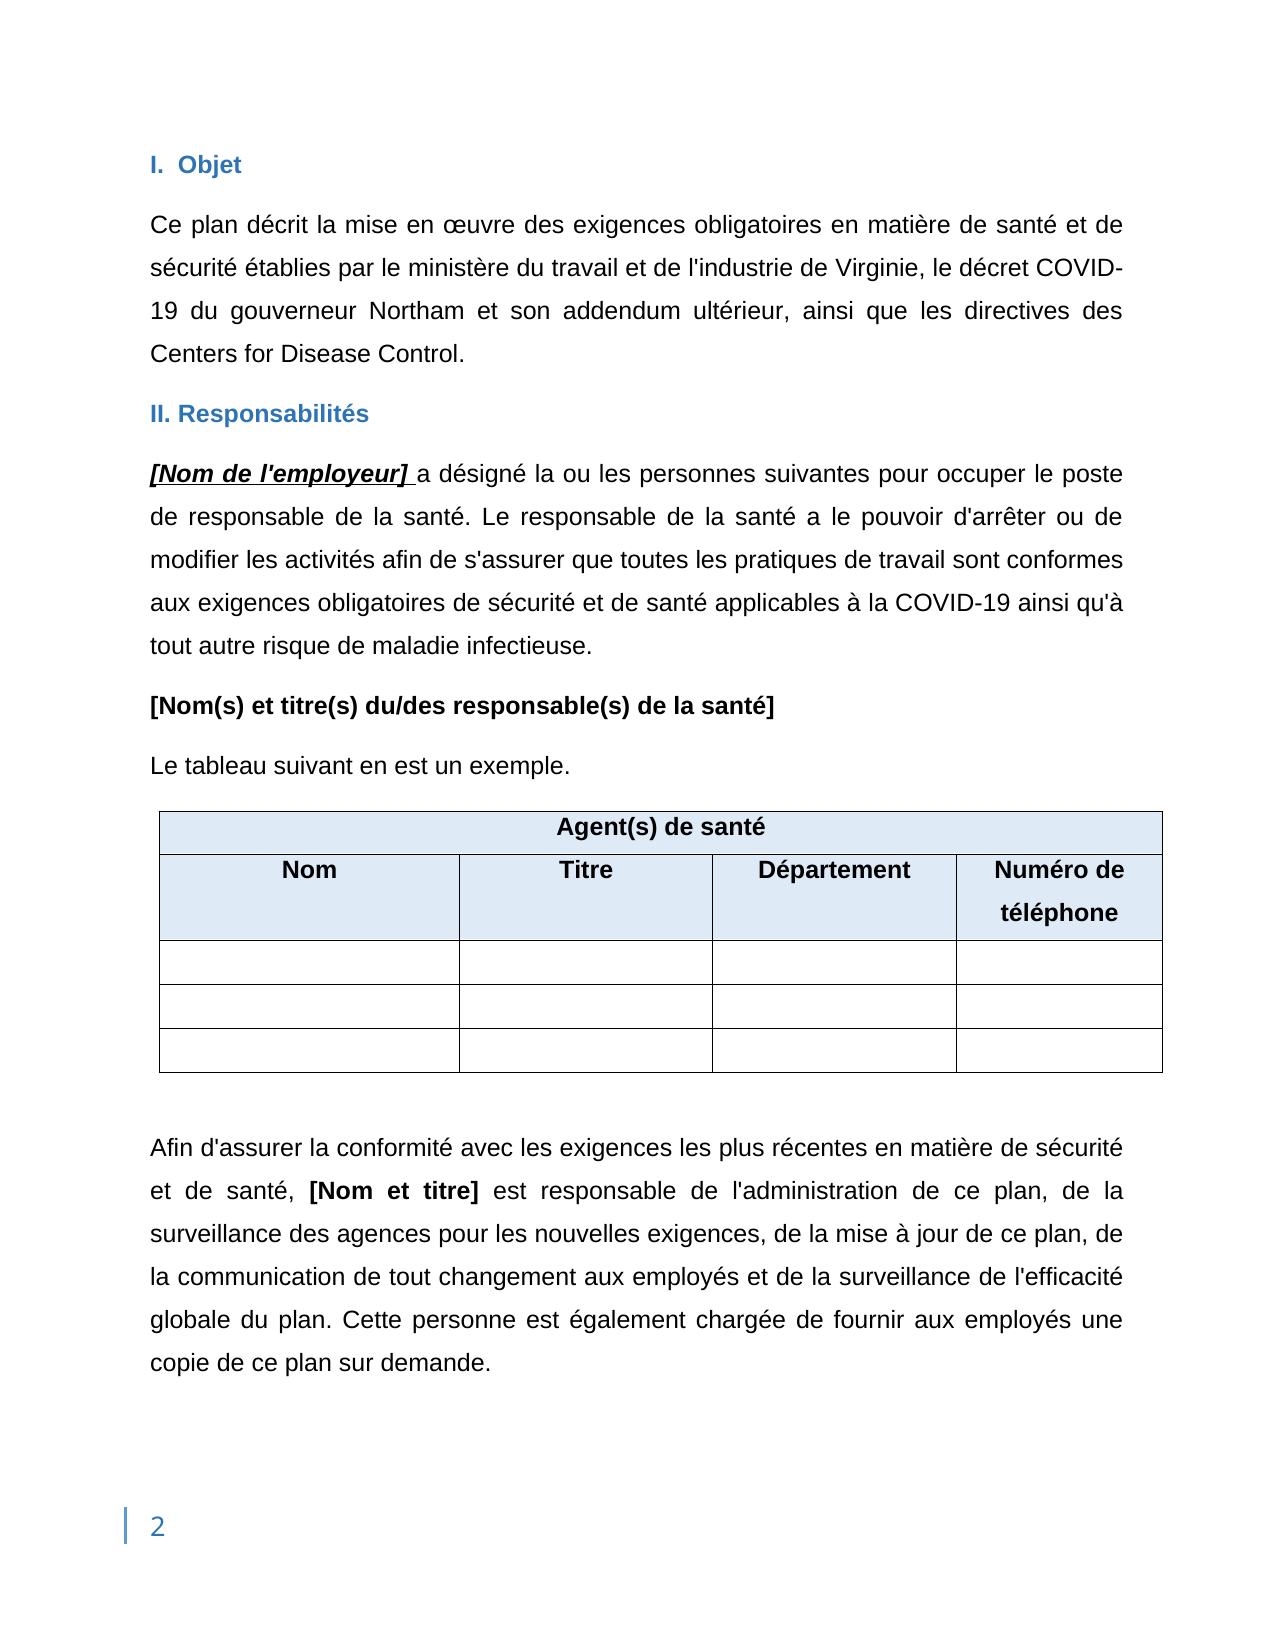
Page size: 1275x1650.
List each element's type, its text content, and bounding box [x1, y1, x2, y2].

table_cell Titre [460, 855, 712, 939]
text [Nom(s) et titre(s) du/des responsable(s) de la santé] [150, 691, 1125, 720]
table_cell Nom [160, 855, 459, 939]
table_cell [957, 941, 1162, 984]
text II. Responsabilités [150, 399, 1125, 428]
table_cell [713, 1029, 956, 1072]
table_cell [460, 985, 712, 1028]
text I. Objet [150, 150, 1125, 179]
table_cell [160, 941, 459, 984]
table_cell [160, 1029, 459, 1072]
text Ce plan décrit la mise en œuvre des exigences obligatoires en matière de santé et de sécurité établies par le ministère du travail et de l'industrie de Virginie, le décret COVID-19 du gouverneur Northam et son addendum ultérieur, ainsi que les directives des Centers for Disease Control. [150, 210, 1125, 368]
text Afin d'assurer la conformité avec les exigences les plus récentes en matière de sécurité et de santé, [Nom et titre] est responsable de l'administration de ce plan, de la surveillance des agences pour les nouvelles exigences, de la mise à jour de ce plan, de la communication de tout changement aux employés et de la surveillance de l'efficacité globale du plan. Cette personne est également chargée de fournir aux employés une copie de ce plan sur demande. [150, 1133, 1125, 1377]
table_cell [160, 985, 459, 1028]
table_cell [713, 941, 956, 984]
table_cell [713, 985, 956, 1028]
table_cell [957, 985, 1162, 1028]
table_header Agent(s) de santé [160, 812, 1162, 853]
table_cell Numéro de téléphone [957, 855, 1162, 939]
text [Nom de l'employeur] a désigné la ou les personnes suivantes pour occuper le poste de responsable de la santé. Le responsable de la santé a le pouvoir d'arrêter ou de modifier les activités afin de s'assurer que toutes les pratiques de travail sont conformes aux exigences obligatoires de sécurité et de santé applicables à la COVID-19 ainsi qu'à tout autre risque de maladie infectieuse. [150, 459, 1125, 660]
table_cell Département [713, 855, 956, 939]
table_cell [460, 941, 712, 984]
table_cell [460, 1029, 712, 1072]
text Le tableau suivant en est un exemple. [150, 751, 1125, 779]
table_cell [957, 1029, 1162, 1072]
